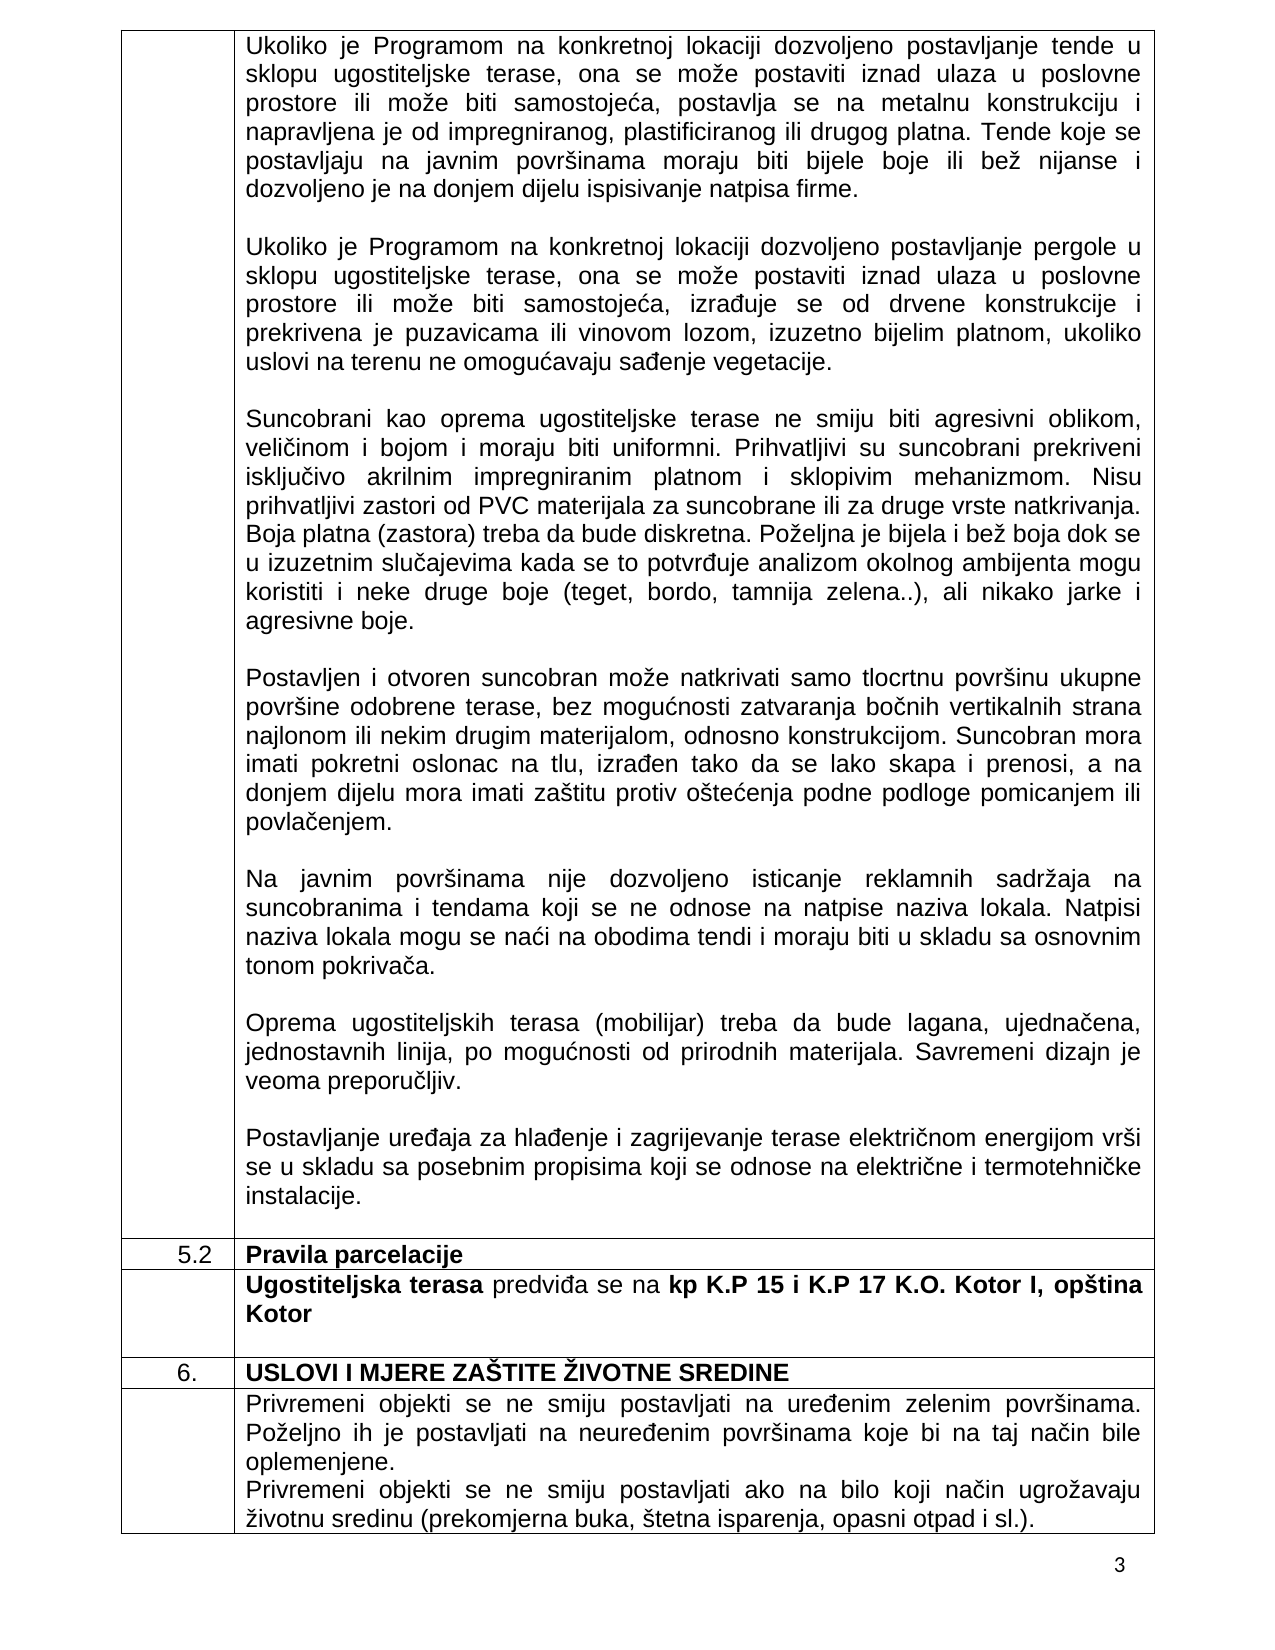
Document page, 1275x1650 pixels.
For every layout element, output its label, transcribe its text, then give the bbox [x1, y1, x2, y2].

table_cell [235, 1389, 1154, 1533]
table_cell [122, 1389, 234, 1533]
table_cell [122, 1270, 234, 1357]
table_cell Pravila parcelacije [235, 1239, 1154, 1269]
table_cell 6. [122, 1358, 234, 1388]
table_cell Ugostiteljska terasa predviđa se na kp K.P 15 i K.P 17 K.O. Kotor I, opština Kotor [235, 1270, 1154, 1357]
table_cell [122, 31, 234, 1238]
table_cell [235, 31, 1154, 1238]
table_cell 5.2 [122, 1239, 234, 1269]
table_cell USLOVI I MJERE ZAŠTITE ŽIVOTNE SREDINE [235, 1358, 1154, 1388]
